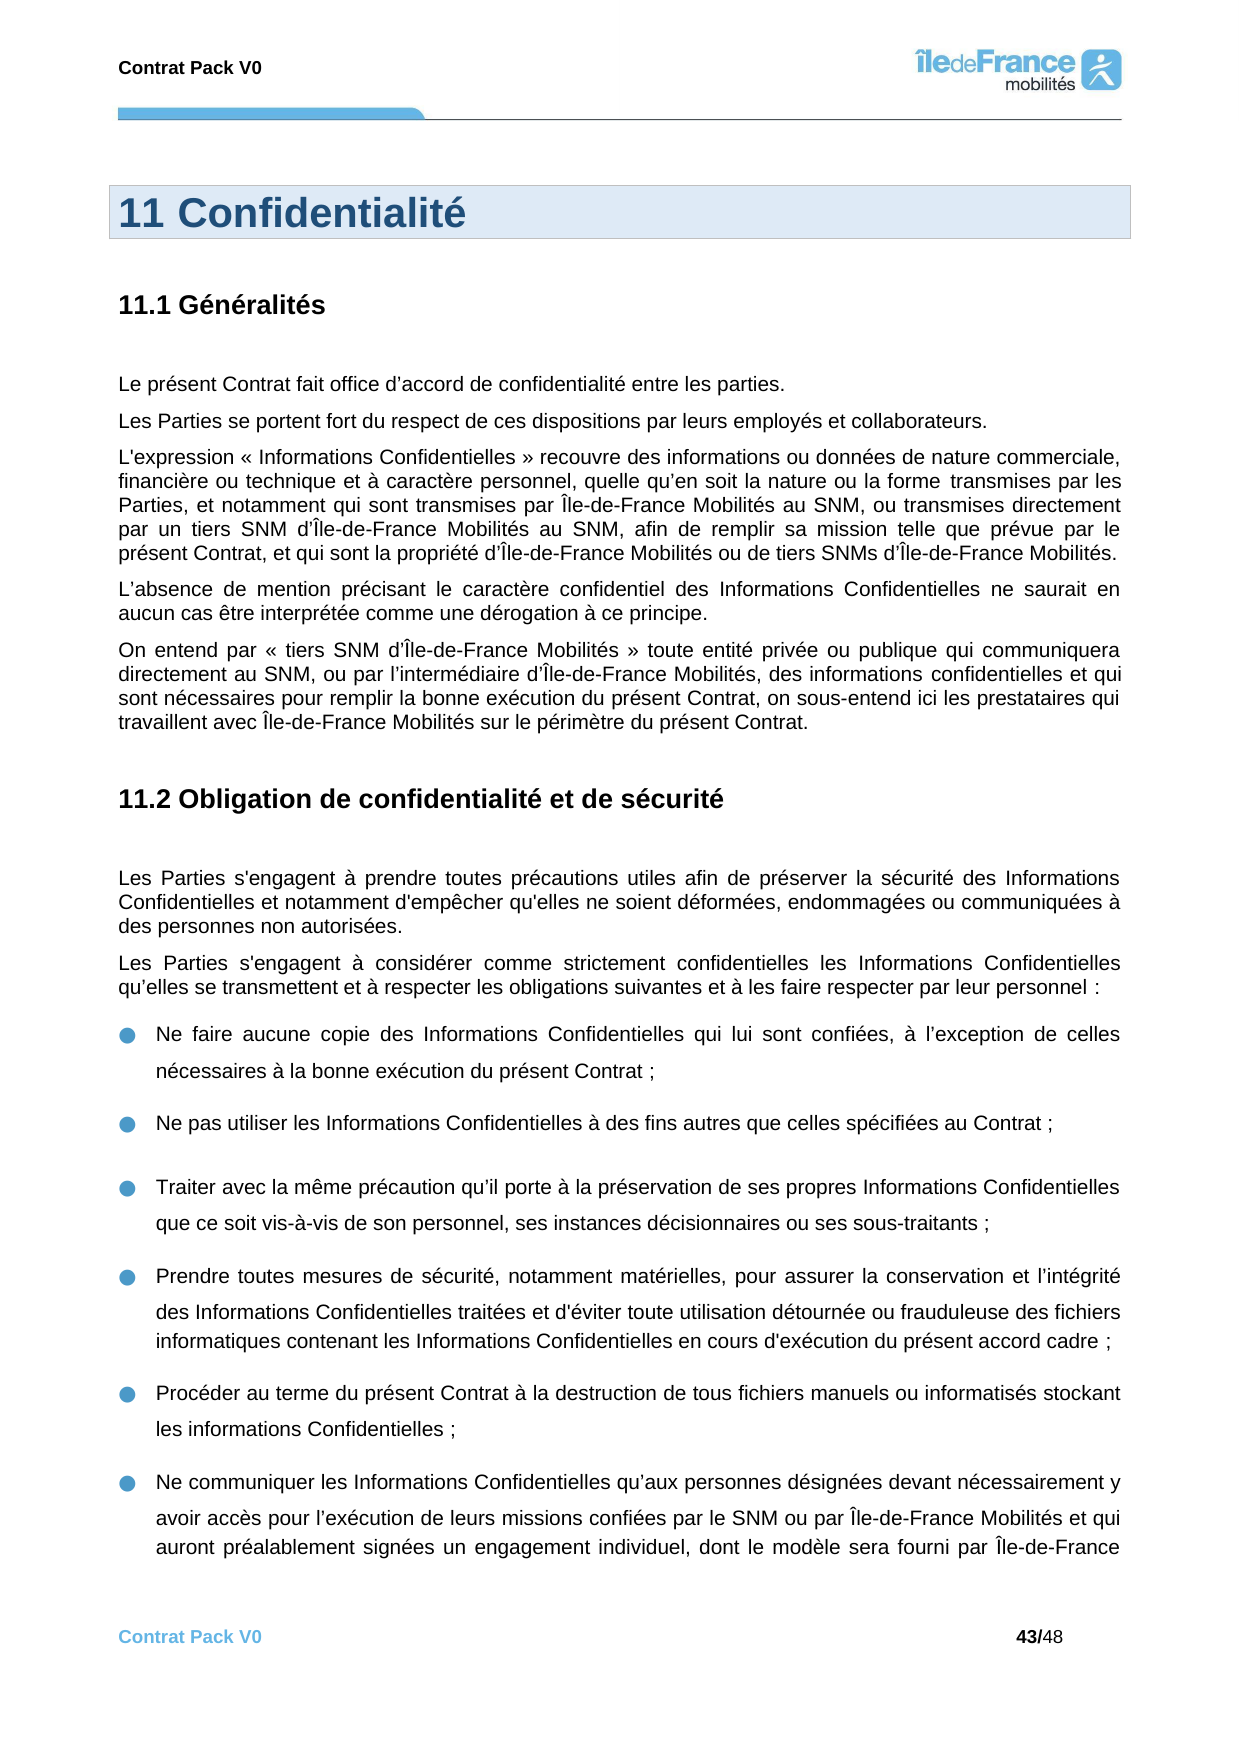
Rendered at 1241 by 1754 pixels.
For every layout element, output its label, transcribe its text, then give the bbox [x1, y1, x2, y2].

subtitle Généralités [118, 289, 1122, 321]
text On entend par « tiers SNM d’Île-de-France Mobilités » toute entité privée ou publique qui communiquera directement au SNM, ou par l’intermédiaire d’Île-de-France Mobilités, des informations confidentielles et qui sont nécessaires pour remplir la bonne exécution du présent Contrat, on sous-entend ici les prestataires qui travaillent avec Île-de-France Mobilités sur le périmètre du présent Contrat. [118, 638, 1122, 733]
text L'expression « Informations Confidentielles » recouvre des informations ou données de nature commerciale, financière ou technique et à caractère personnel, quelle qu’en soit la nature ou la forme transmises par les Parties, et notamment qui sont transmises par Île-de-France Mobilités au SNM, ou transmises directement par un tiers SNM d’Île-de-France Mobilités au SNM, afin de remplir sa mission telle que prévue par le présent Contrat, et qui sont la propriété d’Île-de-France Mobilités ou de tiers SNMs d’Île-de-France Mobilités. [118, 445, 1122, 565]
list Prendre toutes mesures de sécurité, notamment matérielles, pour assurer la conservation et l’intégrité des Informations Confidentielles traitées et d'éviter toute utilisation détournée ou frauduleuse des fichiers informatiques contenant les Informations Confidentielles en cours d'exécution du présent accord cadre ; [118, 1252, 1122, 1352]
picture [0, 0, 1239, 121]
text Les Parties s'engagent à prendre toutes précautions utiles afin de préserver la sécurité des Informations Confidentielles et notamment d'empêcher qu'elles ne soient déformées, endommagées ou communiquées à des personnes non autorisées. [118, 866, 1122, 938]
subtitle Confidentialité [110, 186, 1130, 238]
list Ne pas utiliser les Informations Confidentielles à des fins autres que celles spécifiées au Contrat ; [118, 1100, 1122, 1142]
text L’absence de mention précisant le caractère confidentiel des Informations Confidentielles ne saurait en aucun cas être interprétée comme une dérogation à ce principe. [118, 577, 1122, 625]
text Le présent Contrat fait office d’accord de confidentialité entre les parties. [118, 372, 1122, 396]
list Procéder au terme du présent Contrat à la destruction de tous fichiers manuels ou informatisés stockant les informations Confidentielles ; [118, 1370, 1122, 1441]
list Ne faire aucune copie des Informations Confidentielles qui lui sont confiées, à l’exception de celles nécessaires à la bonne exécution du présent Contrat ; [118, 1011, 1122, 1082]
subtitle Obligation de confidentialité et de sécurité [118, 783, 1122, 815]
text Les Parties se portent fort du respect de ces dispositions par leurs employés et collaborateurs. [118, 408, 1122, 432]
text Les Parties s'engagent à considérer comme strictement confidentielles les Informations Confidentielles qu’elles se transmettent et à respecter les obligations suivantes et à les faire respecter par leur personnel : [118, 951, 1122, 998]
list Traiter avec la même précaution qu’il porte à la préservation de ses propres Informations Confidentielles que ce soit vis-à-vis de son personnel, ses instances décisionnaires ou ses sous-traitants ; [118, 1163, 1122, 1235]
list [118, 1458, 1122, 1559]
